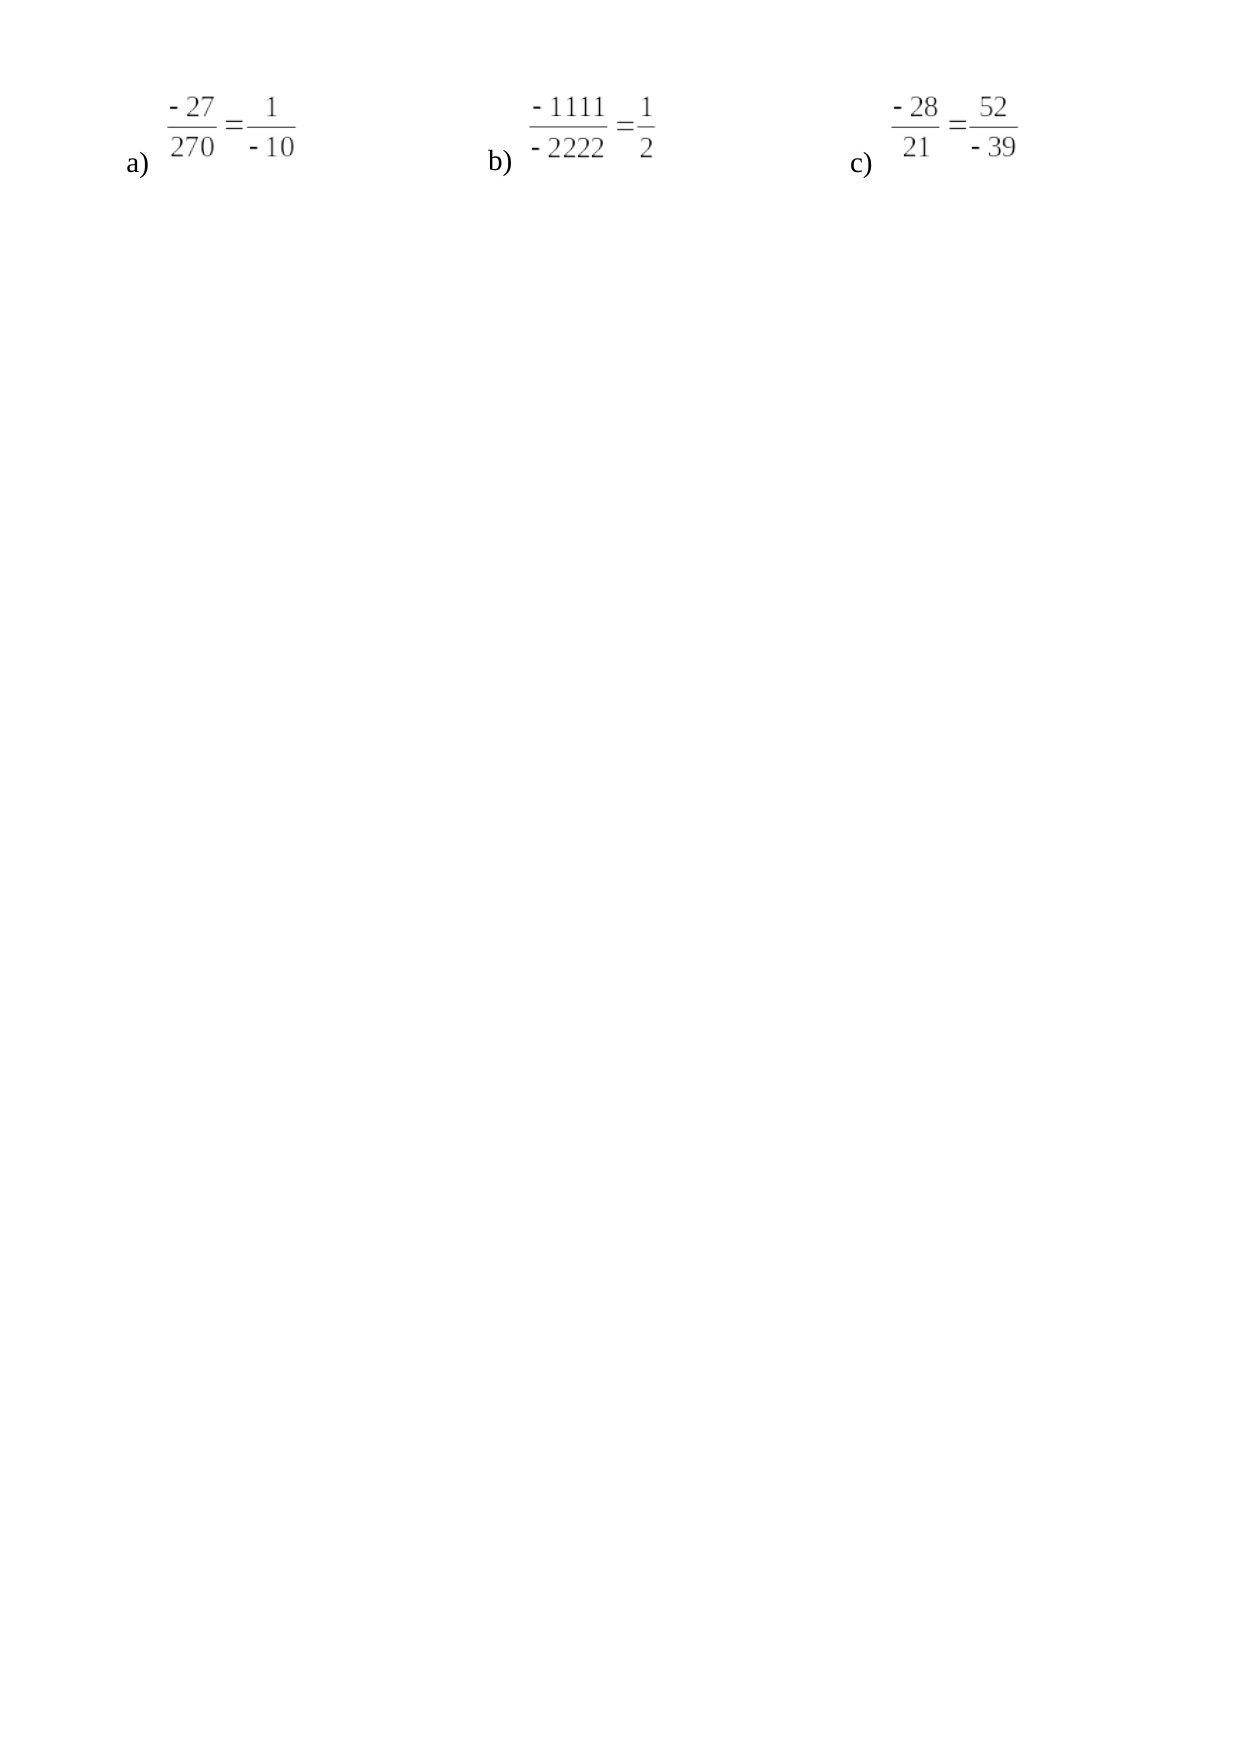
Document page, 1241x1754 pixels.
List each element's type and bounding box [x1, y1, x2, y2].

table_header [78, 89, 439, 187]
table_header [439, 89, 801, 187]
table_header [801, 89, 1163, 187]
